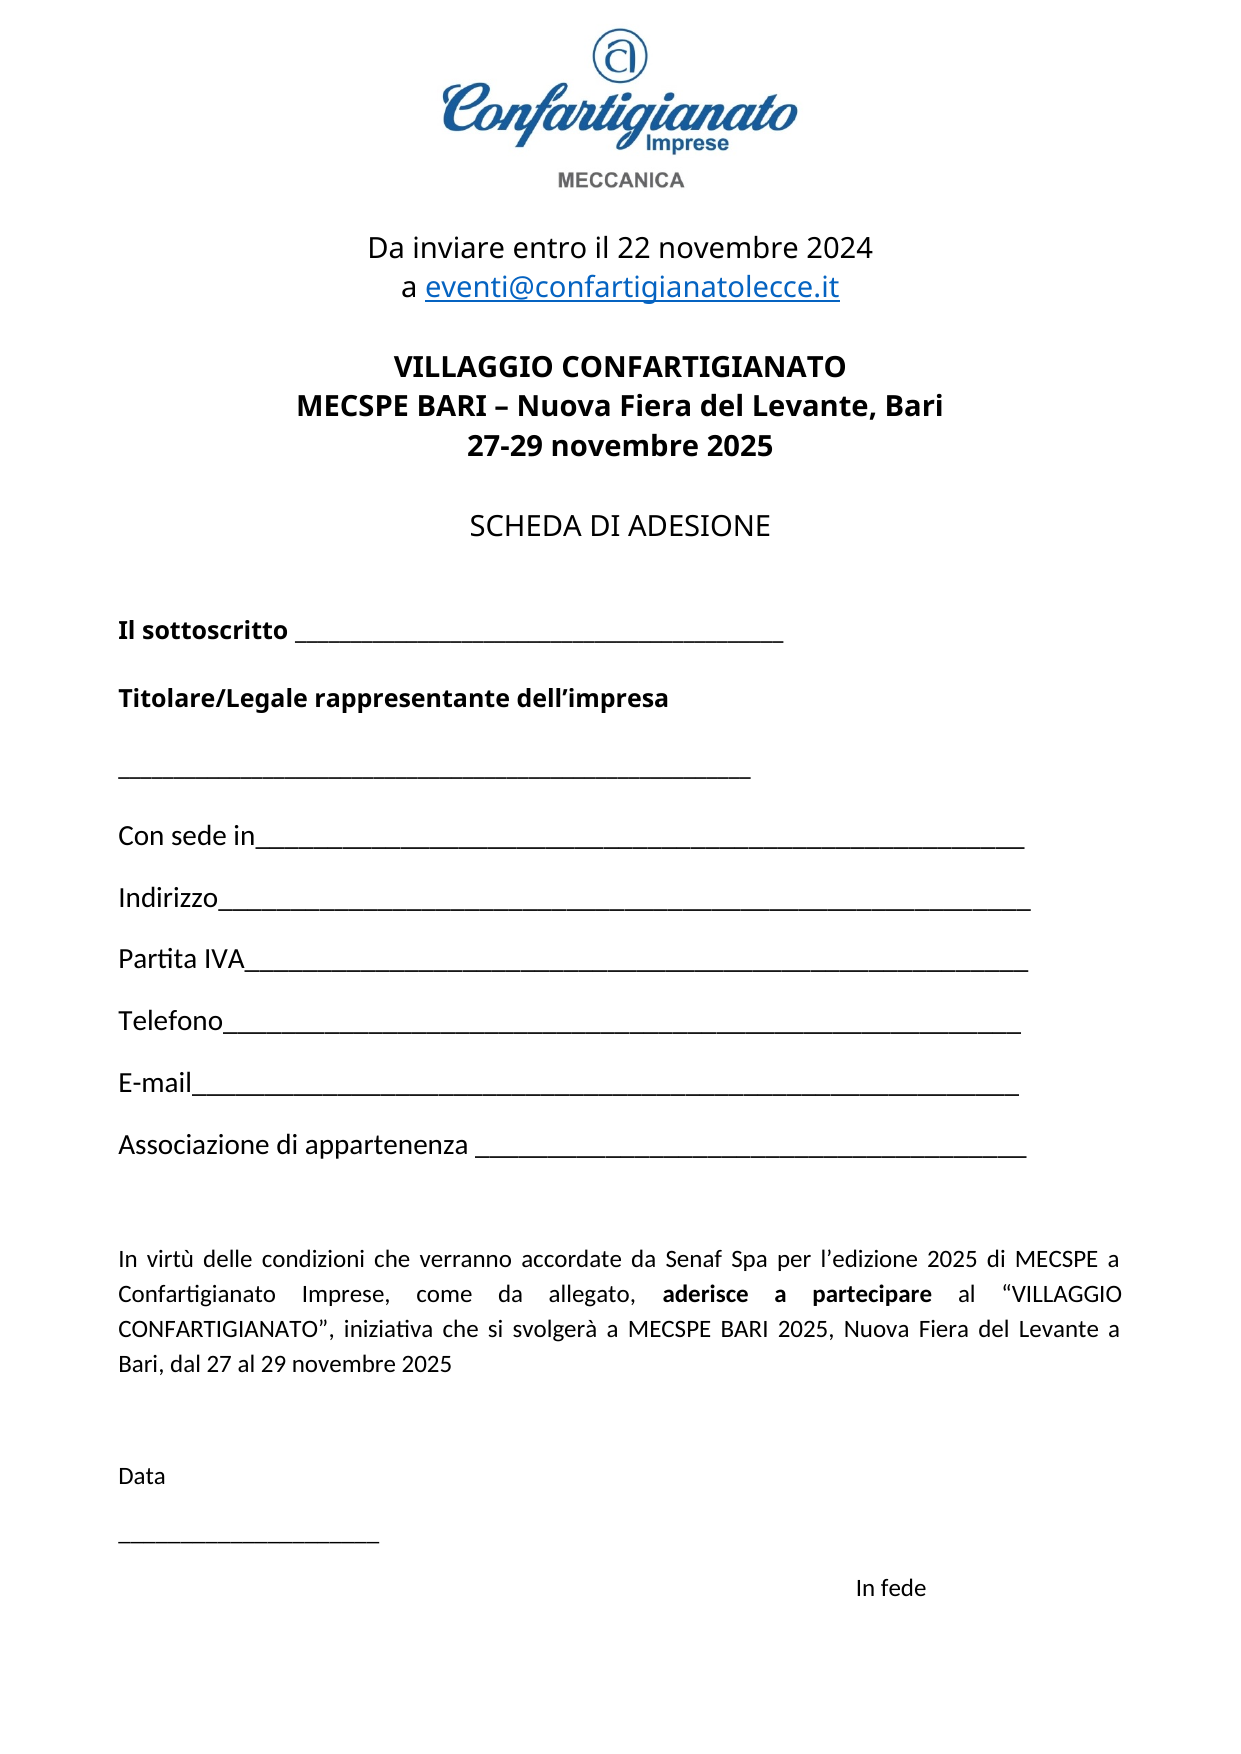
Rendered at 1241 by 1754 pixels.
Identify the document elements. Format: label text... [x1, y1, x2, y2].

text Partita IVA______________________________________________________ [118, 941, 1122, 976]
text In virtù delle condizioni che verranno accordate da Senaf Spa per l’edizione 2025 di MECSPE a Confartigianato Imprese, come da allegato, aderisce a partecipare al “VILLAGGIO CONFARTIGIANATO”, iniziativa che si svolgerà a MECSPE BARI 2025, Nuova Fiera del Levante a Bari, dal 27 al 29 novembre 2025 [118, 1243, 1122, 1379]
text Data [118, 1460, 1122, 1491]
text 27-29 novembre 2025 [118, 425, 1122, 465]
text MECSPE BARI – Nuova Fiera del Levante, Bari [118, 386, 1122, 425]
text Indirizzo________________________________________________________ [118, 879, 1122, 914]
text VILLAGGIO CONFARTIGIANATO [118, 346, 1122, 386]
text E-mail_________________________________________________________ [118, 1064, 1122, 1100]
text Con sede in_____________________________________________________ [118, 817, 1122, 853]
text Telefono_______________________________________________________ [118, 1002, 1122, 1038]
text Il sottoscritto ____________________________________________ [118, 613, 1122, 647]
text a eventi@confartigianatolecce.it [118, 267, 1122, 306]
picture [420, 13, 821, 214]
text Associazione di appartenenza ______________________________________ [118, 1126, 1122, 1161]
text _________________________________________________________ [118, 749, 1122, 783]
text In fede [782, 1572, 1122, 1602]
text _____________________ [118, 1516, 1122, 1546]
text Da inviare entro il 22 novembre 2024 [118, 227, 1122, 267]
text Titolare/Legale rappresentante dell’impresa [118, 681, 1122, 715]
text SCHEDA DI ADESIONE [118, 505, 1122, 544]
